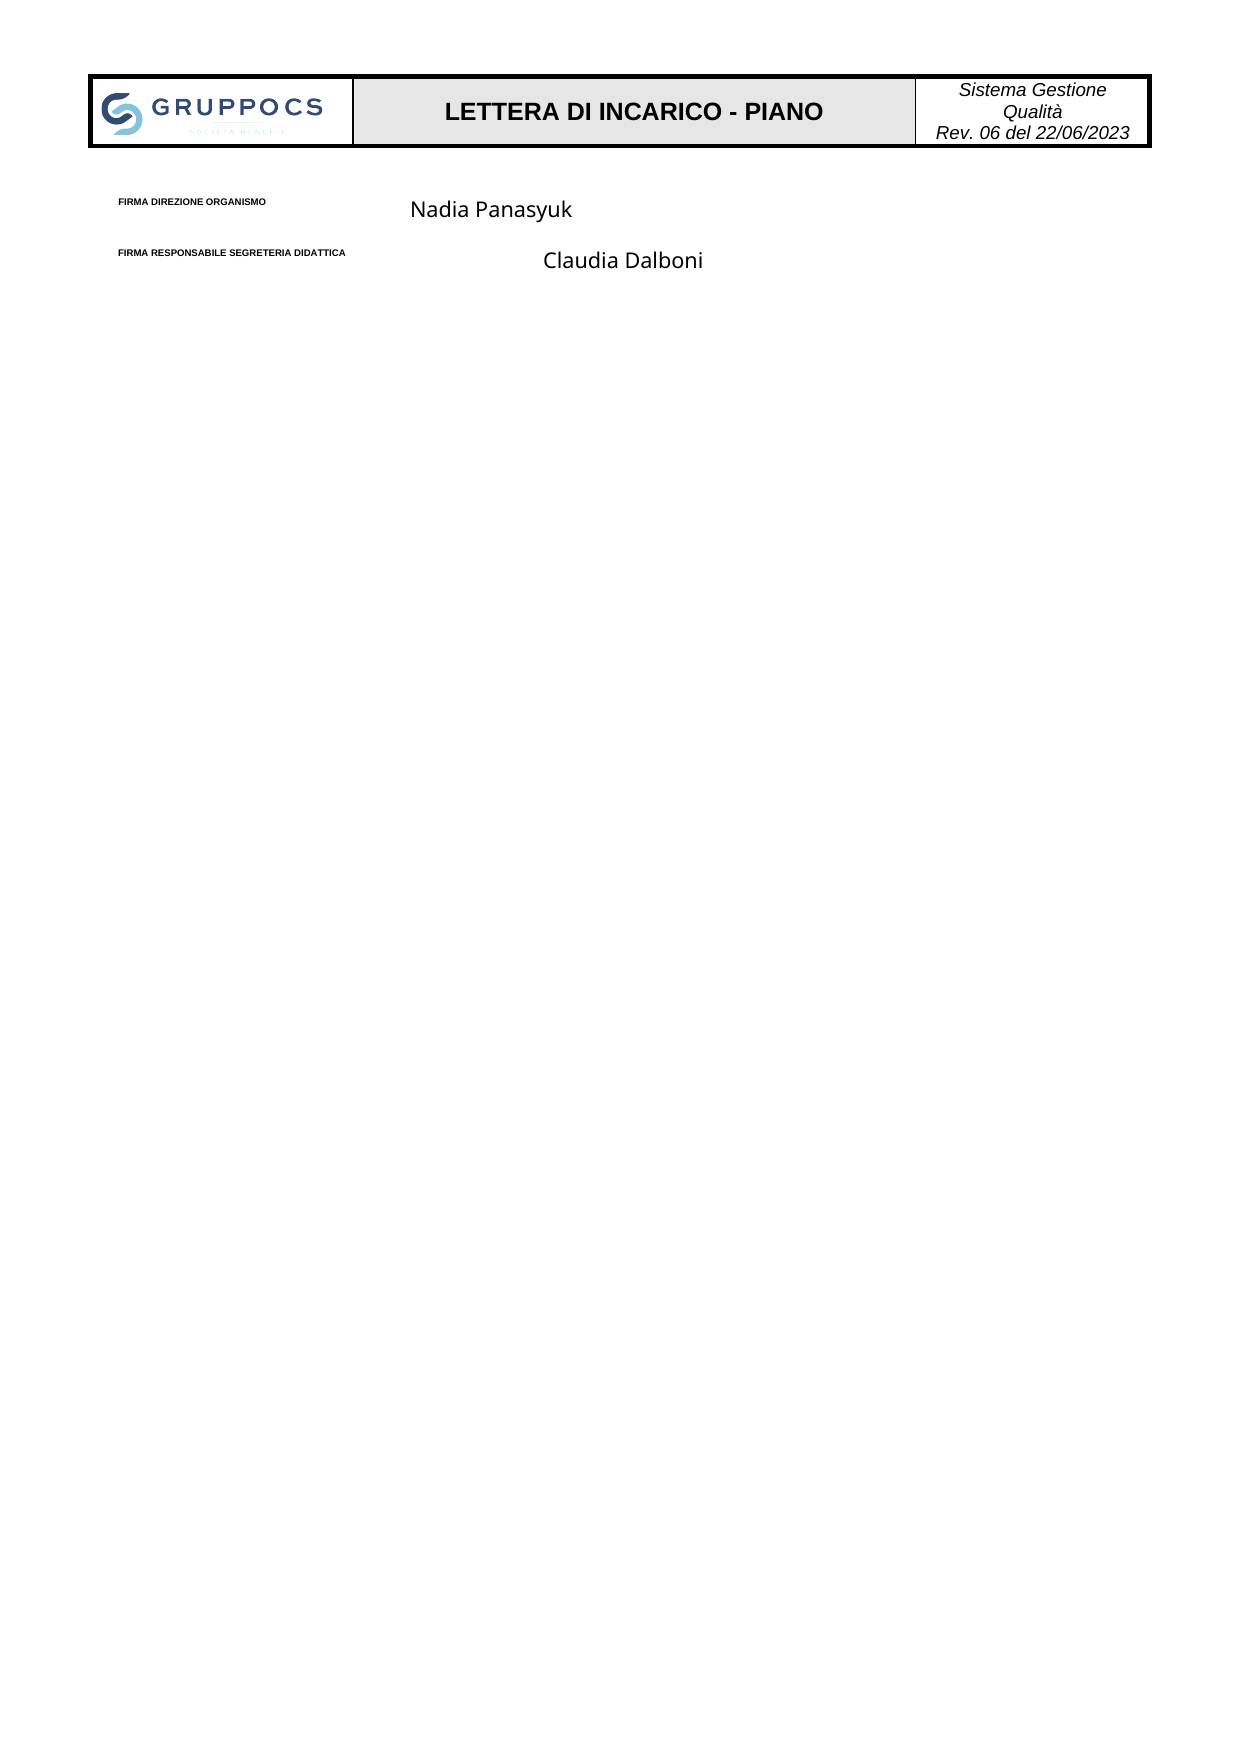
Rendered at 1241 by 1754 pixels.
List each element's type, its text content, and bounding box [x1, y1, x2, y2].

table_header FIRMA DIREZIONE ORGANISMO [107, 173, 399, 223]
picture [101, 93, 326, 136]
table_header Nadia Panasyuk [399, 173, 856, 223]
table_cell Claudia Dalboni [532, 224, 1126, 274]
table_cell FIRMA RESPONSABILE SEGRETERIA DIDATTICA [107, 224, 532, 274]
